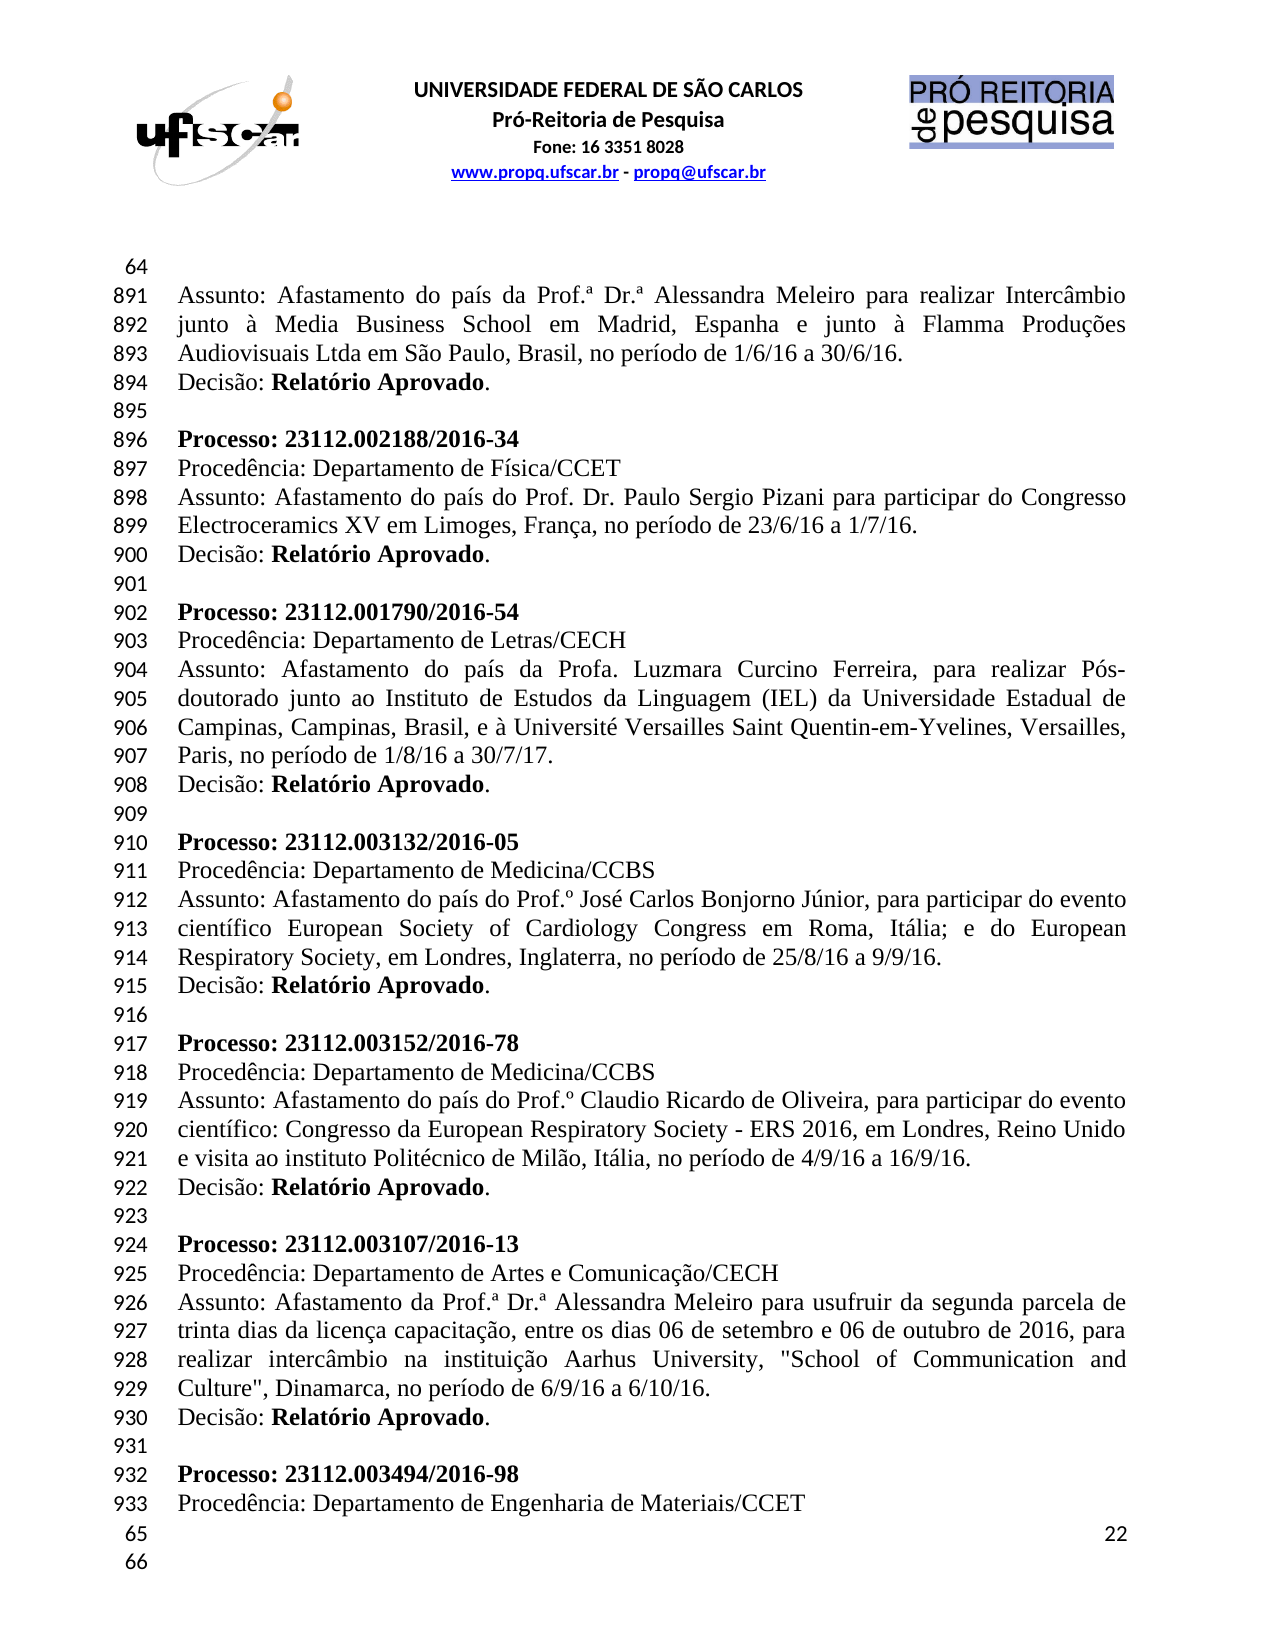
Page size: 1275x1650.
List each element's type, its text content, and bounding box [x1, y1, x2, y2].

text Assunto: Afastamento do país do Prof. Dr. Paulo Sergio Pizani para participar do Congresso Electroceramics XV em Limoges, França, no período de 23/6/16 a 1/7/16. [177, 482, 1127, 539]
text Decisão: Relatório Aprovado. [177, 1402, 1127, 1430]
text Processo: 23112.003132/2016-05 [177, 827, 1127, 855]
text Procedência: Departamento de Engenharia de Materiais/CCET [177, 1488, 1127, 1517]
text Assunto: Afastamento da Prof.ª Dr.ª Alessandra Meleiro para usufruir da segunda parcela de trinta dias da licença capacitação, entre os dias 06 de setembro e 06 de outubro de 2016, para realizar intercâmbio na instituição Aarhus University, "School of Communication and Culture", Dinamarca, no período de 6/9/16 a 6/10/16. [177, 1287, 1127, 1402]
text Processo: 23112.003107/2016-13 [177, 1229, 1127, 1258]
text Assunto: Afastamento do país da Prof.ª Dr.ª Alessandra Meleiro para realizar Intercâmbio junto à Media Business School em Madrid, Espanha e junto à Flamma Produções Audiovisuais Ltda em São Paulo, Brasil, no período de 1/6/16 a 30/6/16. [177, 280, 1127, 367]
text Procedência: Departamento de Artes e Comunicação/CECH [177, 1258, 1127, 1287]
picture [909, 75, 1114, 149]
text Assunto: Afastamento do país da Profa. Luzmara Curcino Ferreira, para realizar Pós-doutorado junto ao Instituto de Estudos da Linguagem (IEL) da Universidade Estadual de Campinas, Campinas, Brasil, e à Université Versailles Saint Quentin-em-Yvelines, Versailles, Paris, no período de 1/8/16 a 30/7/17. [177, 654, 1127, 769]
text Processo: 23112.001790/2016-54 [177, 597, 1127, 625]
picture [136, 75, 299, 191]
text Decisão: Relatório Aprovado. [177, 1172, 1127, 1200]
text Processo: 23112.002188/2016-34 [177, 424, 1127, 453]
text Decisão: Relatório Aprovado. [177, 367, 1127, 395]
text Procedência: Departamento de Física/CCET [177, 453, 1127, 482]
text Decisão: Relatório Aprovado. [177, 539, 1127, 568]
text Assunto: Afastamento do país do Prof.º José Carlos Bonjorno Júnior, para participar do evento científico European Society of Cardiology Congress em Roma, Itália; e do European Respiratory Society, em Londres, Inglaterra, no período de 25/8/16 a 9/9/16. [177, 884, 1127, 970]
text Assunto: Afastamento do país do Prof.º Claudio Ricardo de Oliveira, para participar do evento científico: Congresso da European Respiratory Society - ERS 2016, em Londres, Reino Unido e visita ao instituto Politécnico de Milão, Itália, no período de 4/9/16 a 16/9/16. [177, 1085, 1127, 1172]
text Decisão: Relatório Aprovado. [177, 970, 1127, 999]
text Decisão: Relatório Aprovado. [177, 769, 1127, 798]
text Procedência: Departamento de Medicina/CCBS [177, 1057, 1127, 1085]
text Procedência: Departamento de Letras/CECH [177, 625, 1127, 654]
text Processo: 23112.003152/2016-78 [177, 1028, 1127, 1057]
text Procedência: Departamento de Medicina/CCBS [177, 855, 1127, 884]
text Processo: 23112.003494/2016-98 [177, 1459, 1127, 1488]
